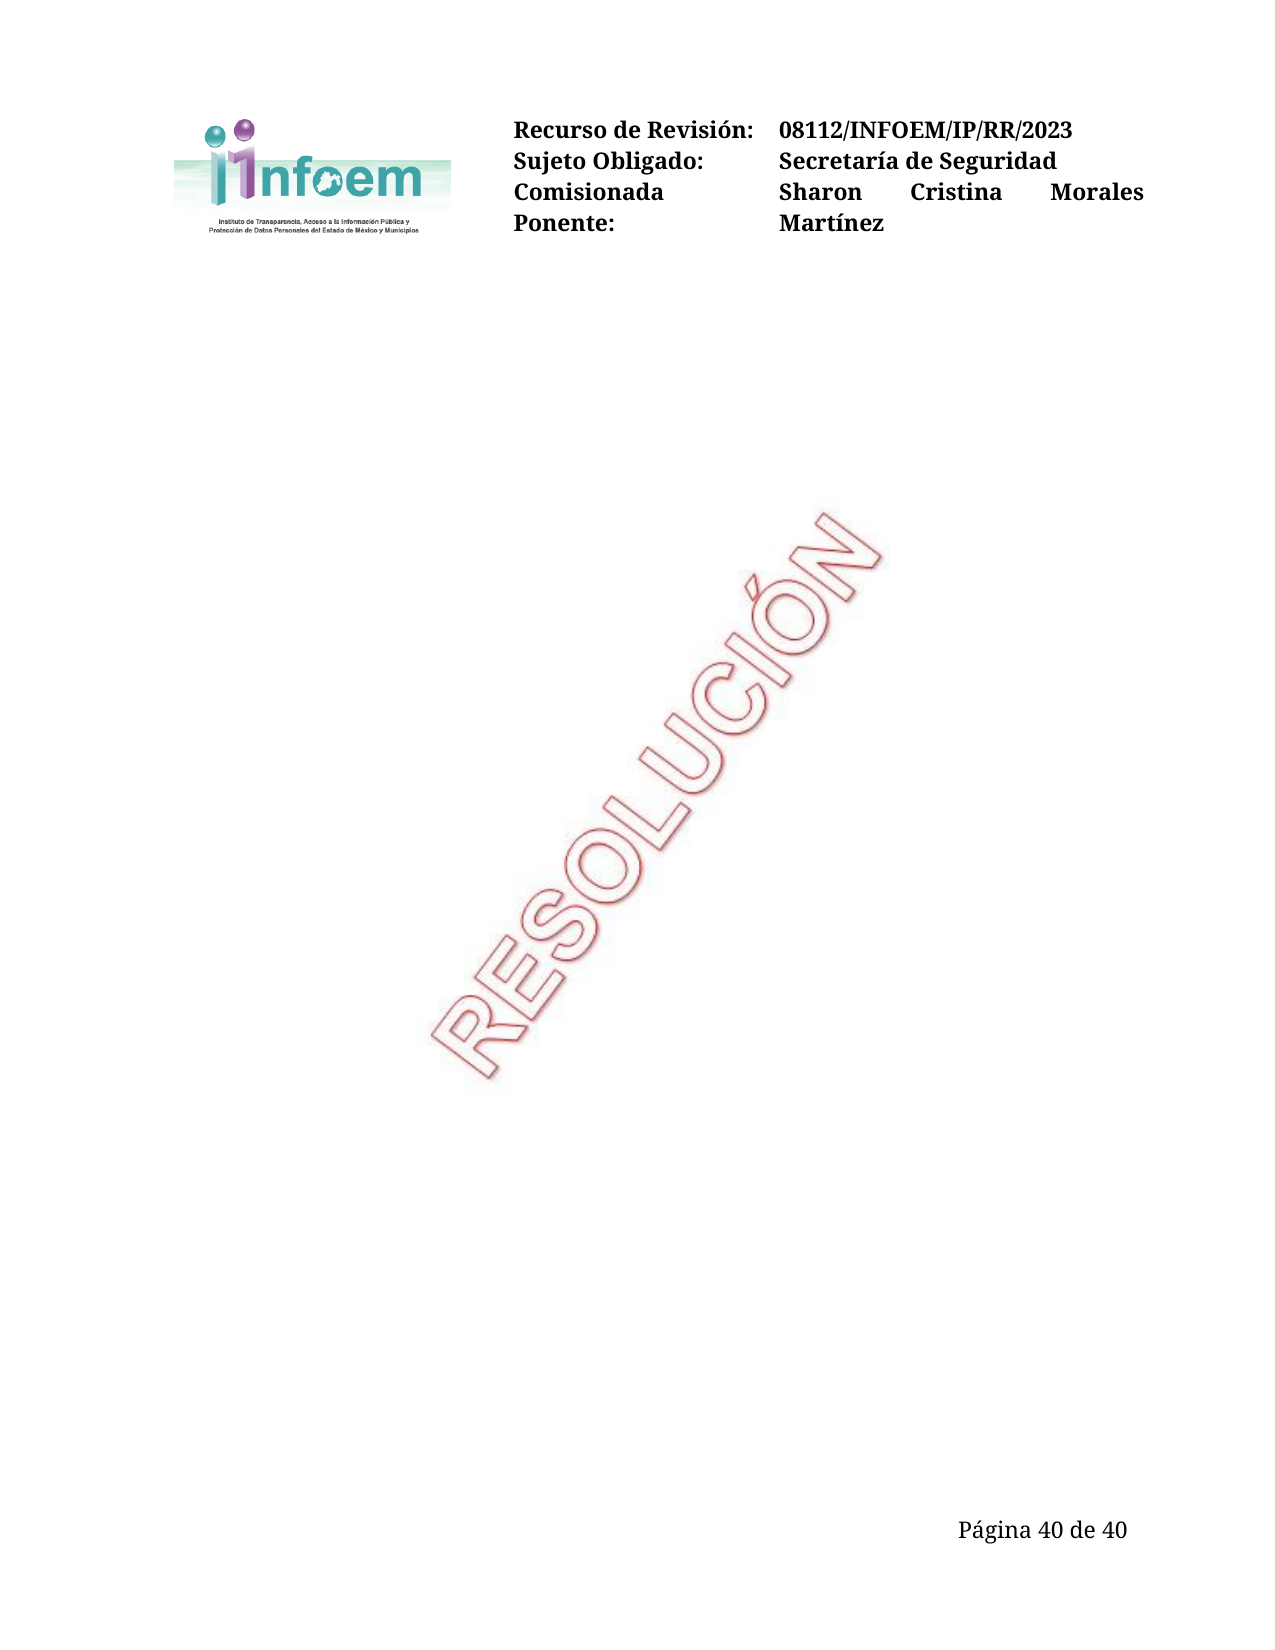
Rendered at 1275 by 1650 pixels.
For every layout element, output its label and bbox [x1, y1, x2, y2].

picture [89, 95, 1215, 1596]
